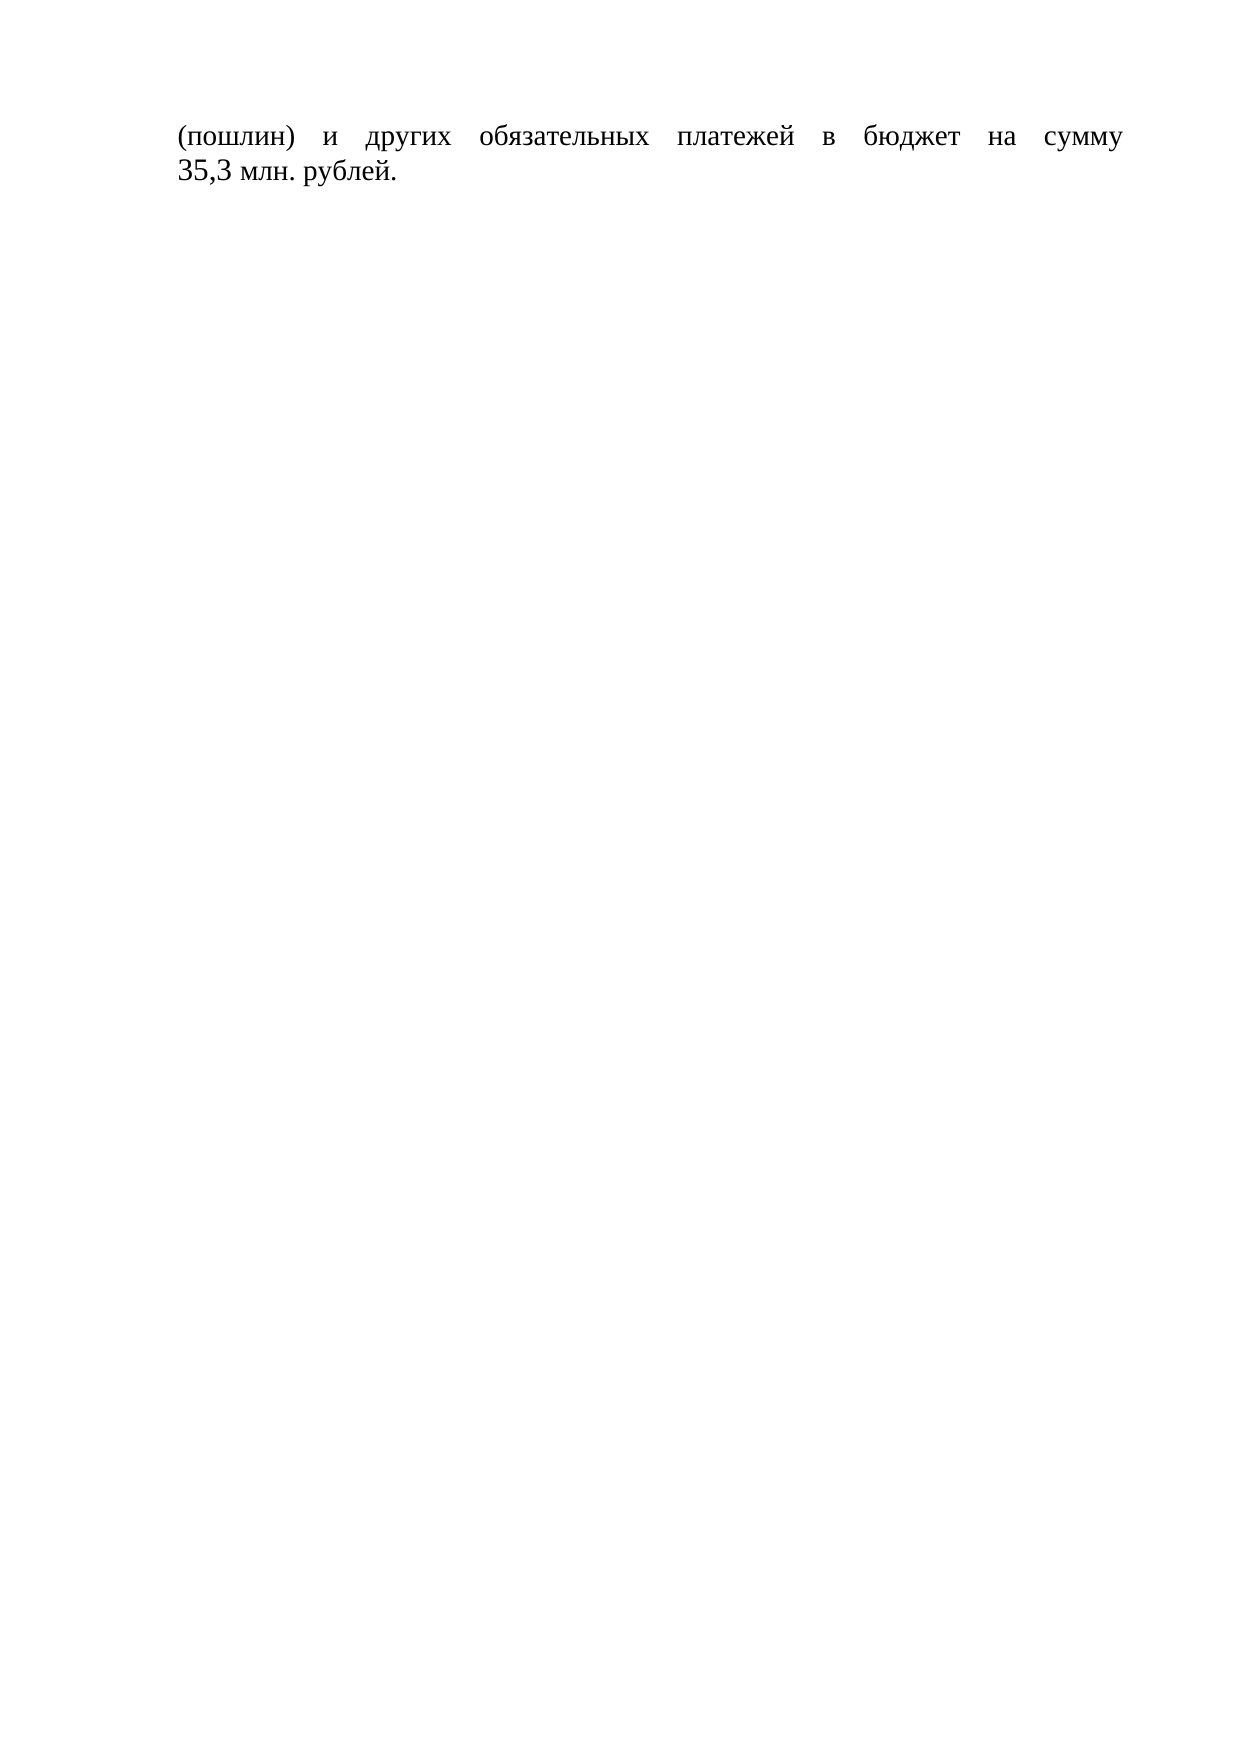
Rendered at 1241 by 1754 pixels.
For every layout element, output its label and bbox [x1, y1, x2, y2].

text [177, 118, 1152, 188]
